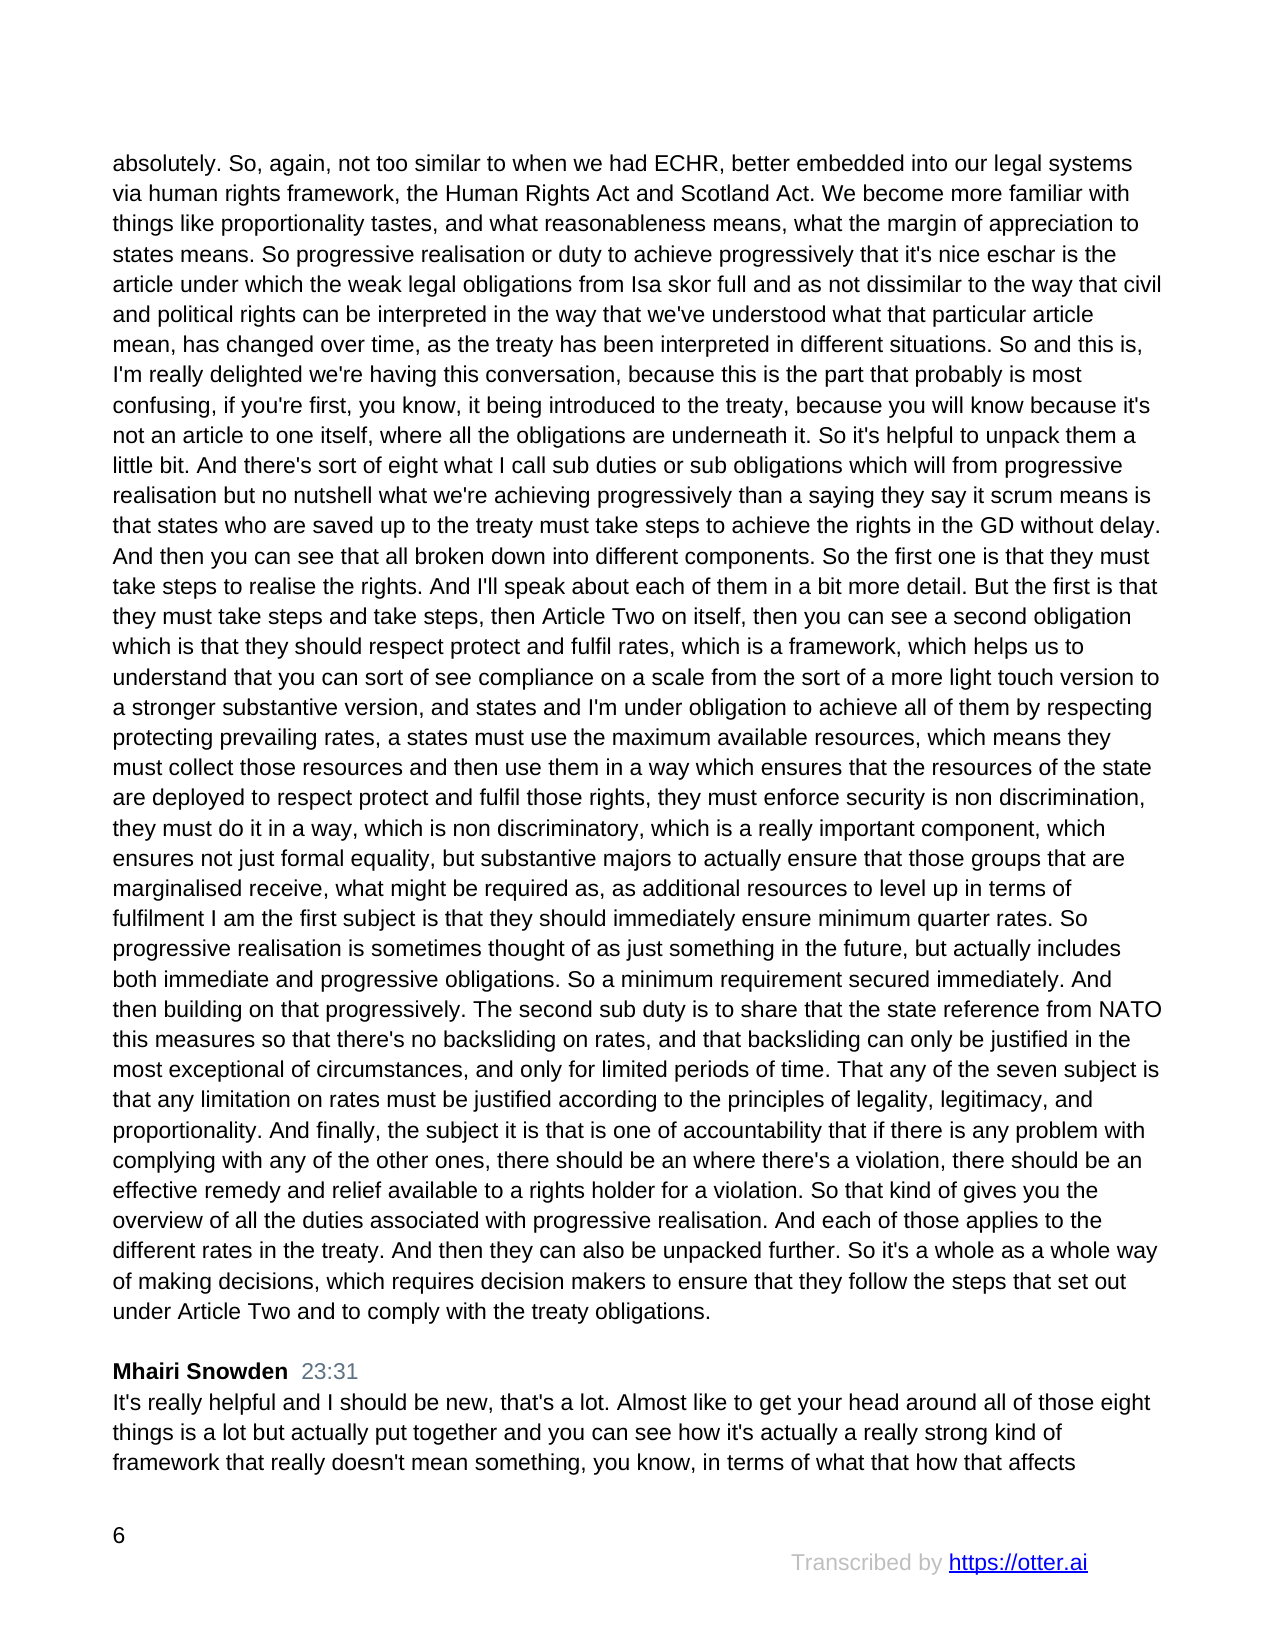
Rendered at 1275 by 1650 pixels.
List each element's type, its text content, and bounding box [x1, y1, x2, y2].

text absolutely. So, again, not too similar to when we had ECHR, better embedded into our legal systems via human rights framework, the Human Rights Act and Scotland Act. We become more familiar with things like proportionality tastes, and what reasonableness means, what the margin of appreciation to states means. So progressive realisation or duty to achieve progressively that it's nice eschar is the article under which the weak legal obligations from Isa skor full and as not dissimilar to the way that civil and political rights can be interpreted in the way that we've understood what that particular article mean, has changed over time, as the treaty has been interpreted in different situations. So and this is, I'm really delighted we're having this conversation, because this is the part that probably is most confusing, if you're first, you know, it being introduced to the treaty, because you will know because it's not an article to one itself, where all the obligations are underneath it. So it's helpful to unpack them a little bit. And there's sort of eight what I call sub duties or sub obligations which will from progressive realisation but no nutshell what we're achieving progressively than a saying they say it scrum means is that states who are saved up to the treaty must take steps to achieve the rights in the GD without delay. And then you can see that all broken down into different components. So the first one is that they must take steps to realise the rights. And I'll speak about each of them in a bit more detail. But the first is that they must take steps and take steps, then Article Two on itself, then you can see a second obligation which is that they should respect protect and fulfil rates, which is a framework, which helps us to understand that you can sort of see compliance on a scale from the sort of a more light touch version to a stronger substantive version, and states and I'm under obligation to achieve all of them by respecting protecting prevailing rates, a states must use the maximum available resources, which means they must collect those resources and then use them in a way which ensures that the resources of the state are deployed to respect protect and fulfil those rights, they must enforce security is non discrimination, they must do it in a way, which is non discriminatory, which is a really important component, which ensures not just formal equality, but substantive majors to actually ensure that those groups that are marginalised receive, what might be required as, as additional resources to level up in terms of fulfilment I am the first subject is that they should immediately ensure minimum quarter rates. So progressive realisation is sometimes thought of as just something in the future, but actually includes both immediate and progressive obligations. So a minimum requirement secured immediately. And then building on that progressively. The second sub duty is to share that the state reference from NATO this measures so that there's no backsliding on rates, and that backsliding can only be justified in the most exceptional of circumstances, and only for limited periods of time. That any of the seven subject is that any limitation on rates must be justified according to the principles of legality, legitimacy, and proportionality. And finally, the subject it is that is one of accountability that if there is any problem with complying with any of the other ones, there should be an where there's a violation, there should be an effective remedy and relief available to a rights holder for a violation. So that kind of gives you the overview of all the duties associated with progressive realisation. And each of those applies to the different rates in the treaty. And then they can also be unpacked further. So it's a whole as a whole way of making decisions, which requires decision makers to ensure that they follow the steps that set out under Article Two and to comply with the treaty obligations. [112, 150, 1162, 1324]
text Mhairi Snowden 23:31 [112, 1358, 1162, 1385]
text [112, 1388, 1162, 1475]
